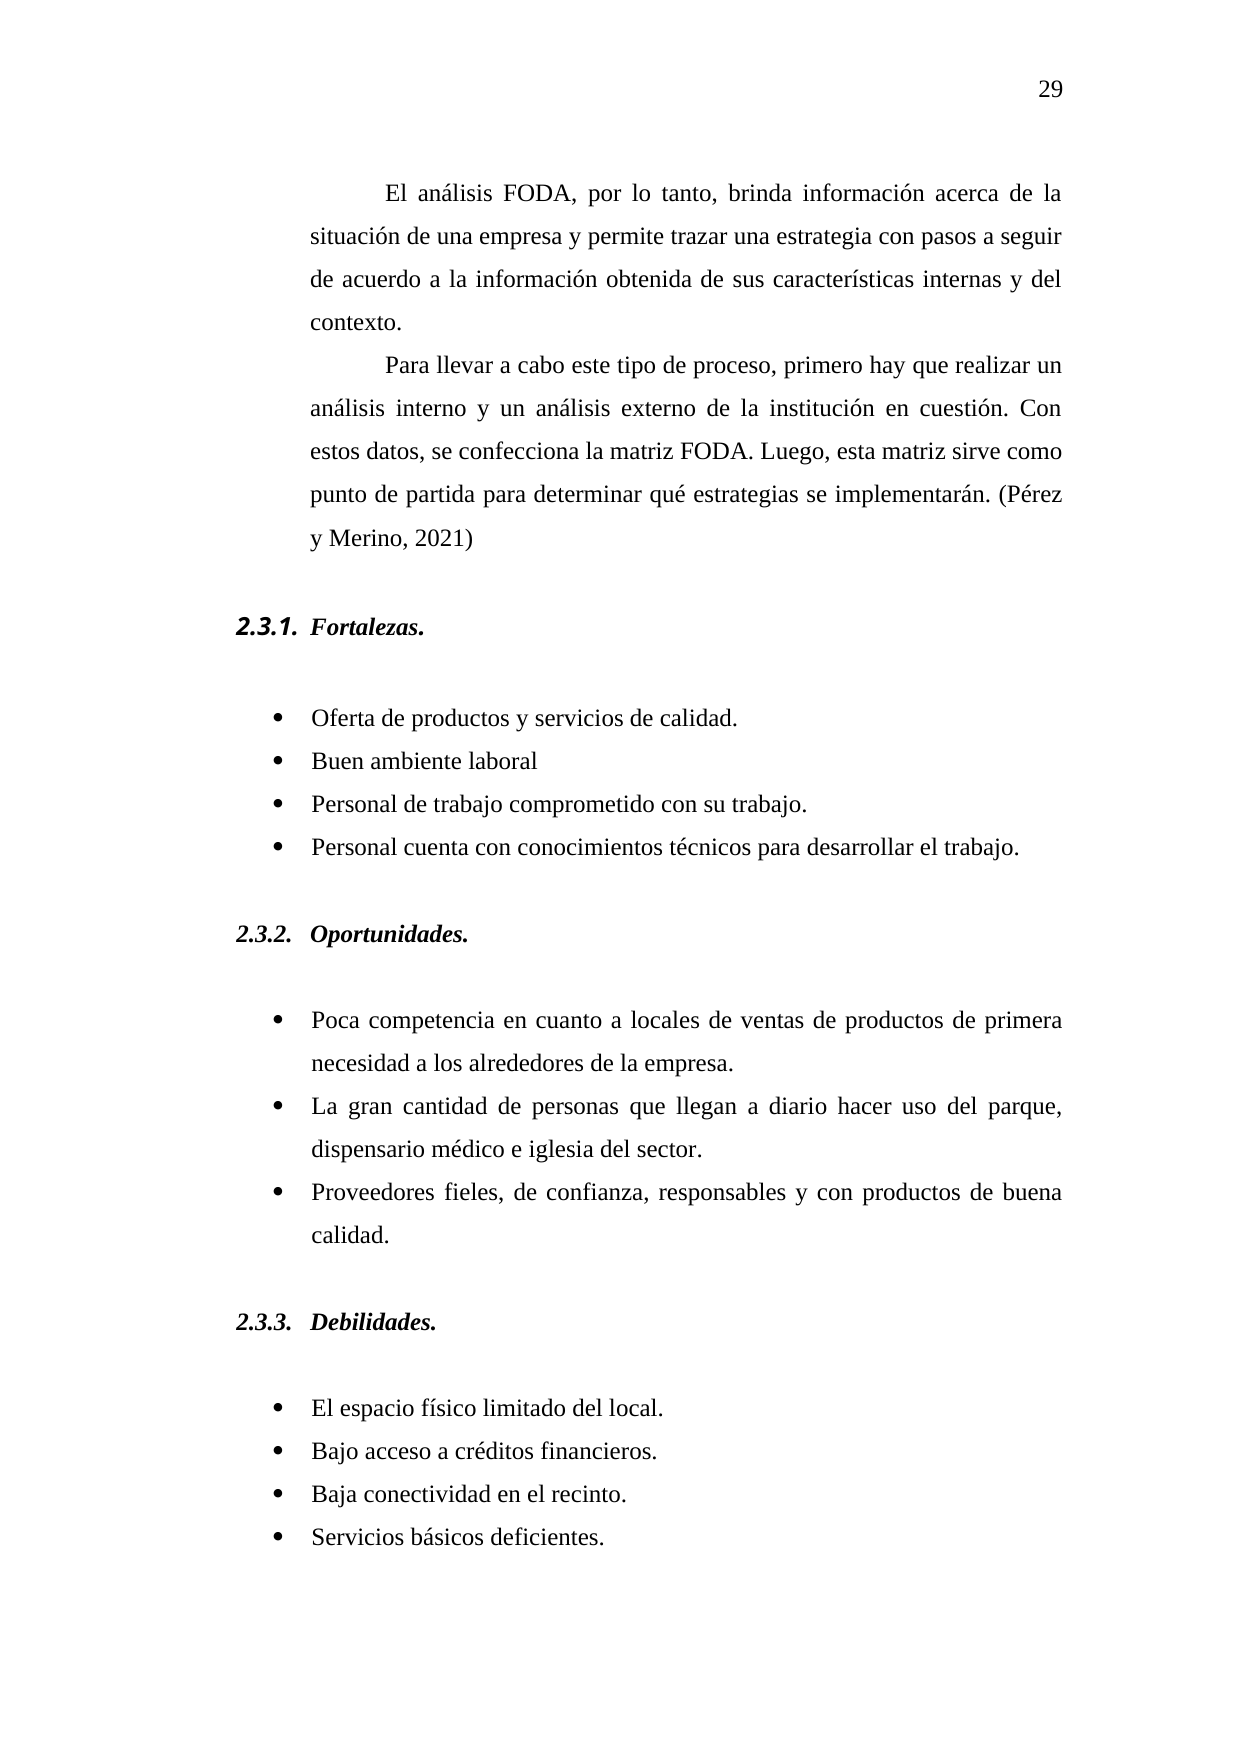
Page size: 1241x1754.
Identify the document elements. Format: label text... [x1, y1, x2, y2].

subtitle Debilidades. [236, 1307, 1063, 1336]
list Bajo acceso a créditos financieros. [274, 1436, 1063, 1465]
list Personal de trabajo comprometido con su trabajo. [274, 789, 1063, 818]
list Oferta de productos y servicios de calidad. [274, 703, 1063, 732]
list Baja conectividad en el recinto. [274, 1479, 1063, 1508]
list La gran cantidad de personas que llegan a diario hacer uso del parque, dispensario médico e iglesia del sector. [274, 1091, 1063, 1163]
list El espacio físico limitado del local. [274, 1393, 1063, 1422]
text El análisis FODA, por lo tanto, brinda información acerca de la situación de una empresa y permite trazar una estrategia con pasos a seguir de acuerdo a la información obtenida de sus características internas y del contexto. [310, 178, 1063, 336]
list Proveedores fieles, de confianza, responsables y con productos de buena calidad. [274, 1177, 1063, 1249]
subtitle Fortalezas. [236, 609, 1063, 643]
list Poca competencia en cuanto a locales de ventas de productos de primera necesidad a los alrededores de la empresa. [274, 1005, 1063, 1077]
list Buen ambiente laboral [274, 746, 1063, 775]
text Para llevar a cabo este tipo de proceso, primero hay que realizar un análisis interno y un análisis externo de la institución en cuestión. Con estos datos, se confecciona la matriz FODA. Luego, esta matriz sirve como punto de partida para determinar qué estrategias se implementarán. (Pérez y Merino, 2021) [310, 350, 1063, 551]
subtitle Oportunidades. [236, 919, 1063, 947]
list Personal cuenta con conocimientos técnicos para desarrollar el trabajo. [274, 832, 1063, 861]
list Servicios básicos deficientes. [274, 1522, 1063, 1551]
